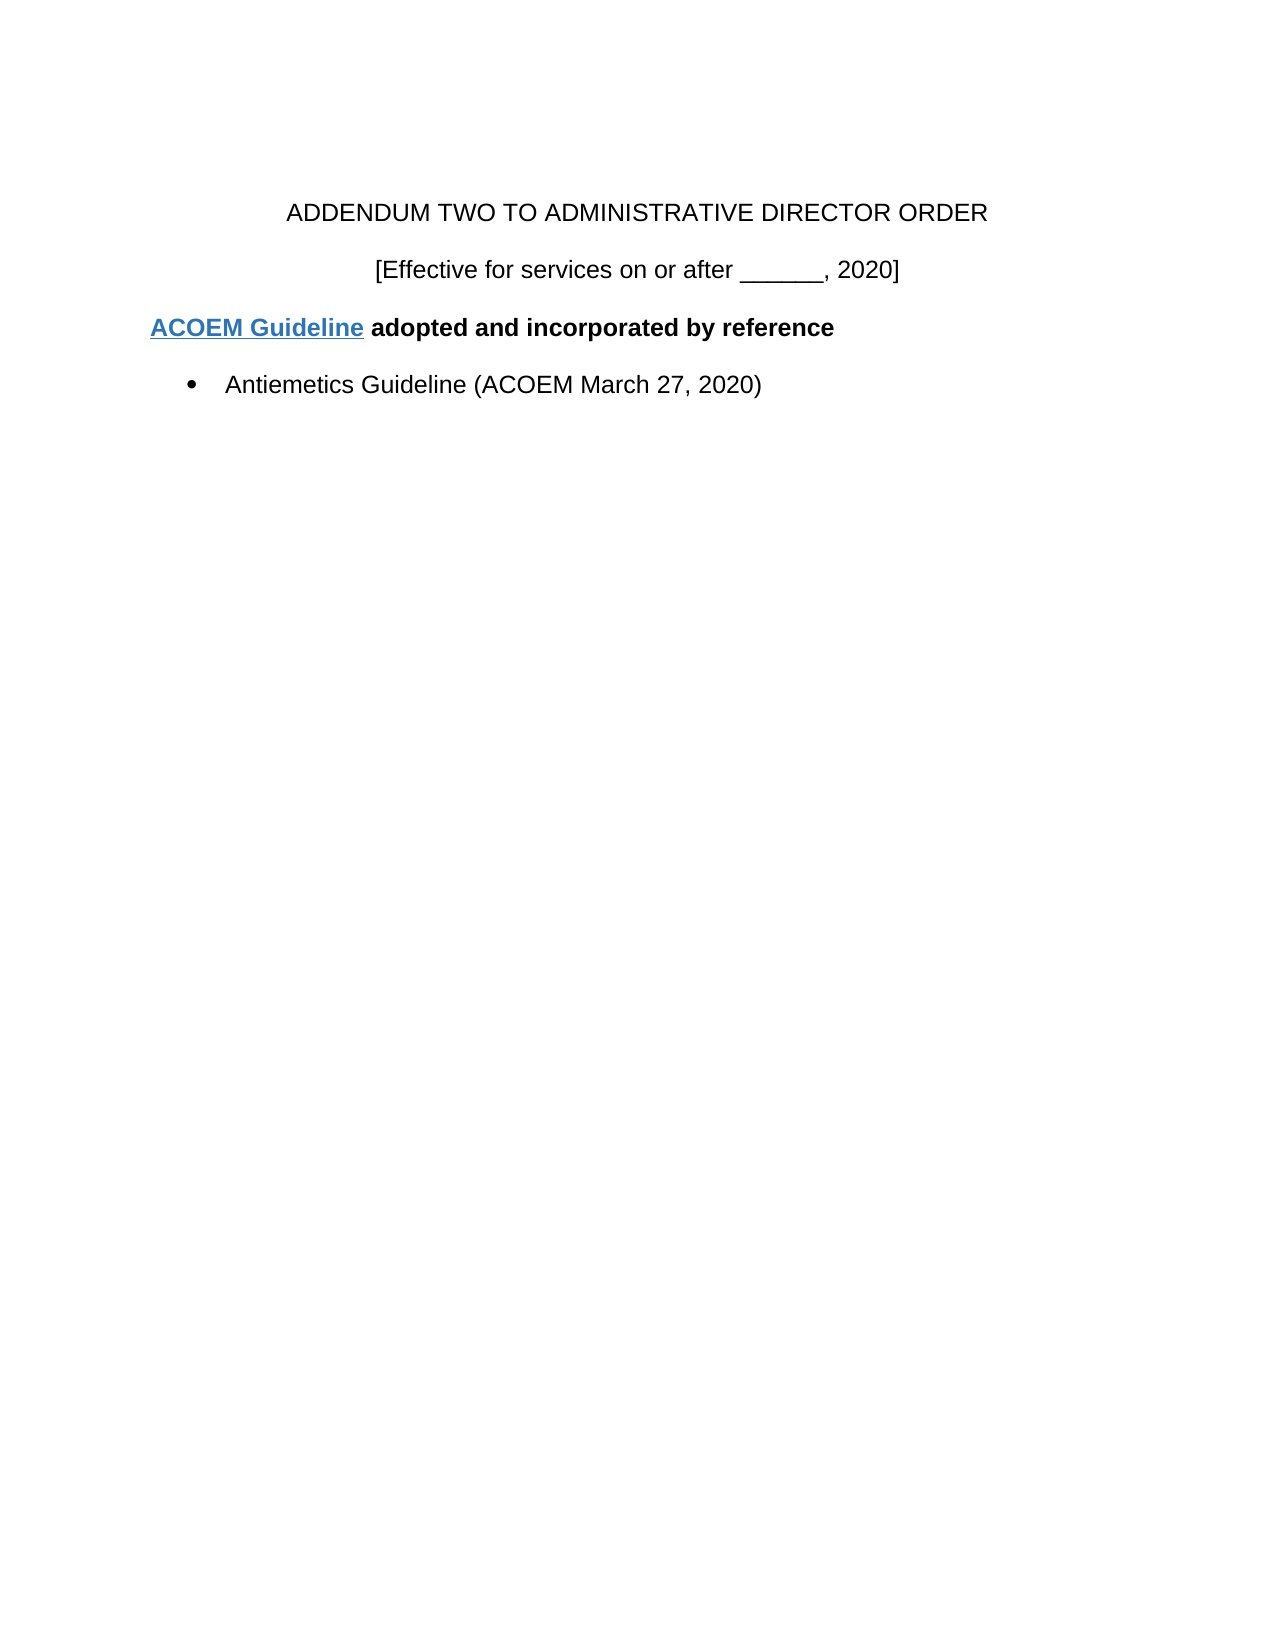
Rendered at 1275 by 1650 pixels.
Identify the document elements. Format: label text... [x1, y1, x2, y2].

text ACOEM Guideline adopted and incorporated by reference [150, 313, 1125, 341]
text ADDENDUM TWO TO ADMINISTRATIVE DIRECTOR ORDER [150, 198, 1125, 226]
list Antiemetics Guideline (ACOEM March 27, 2020) [187, 370, 1125, 399]
text [Effective for services on or after ______, 2020] [150, 255, 1125, 284]
